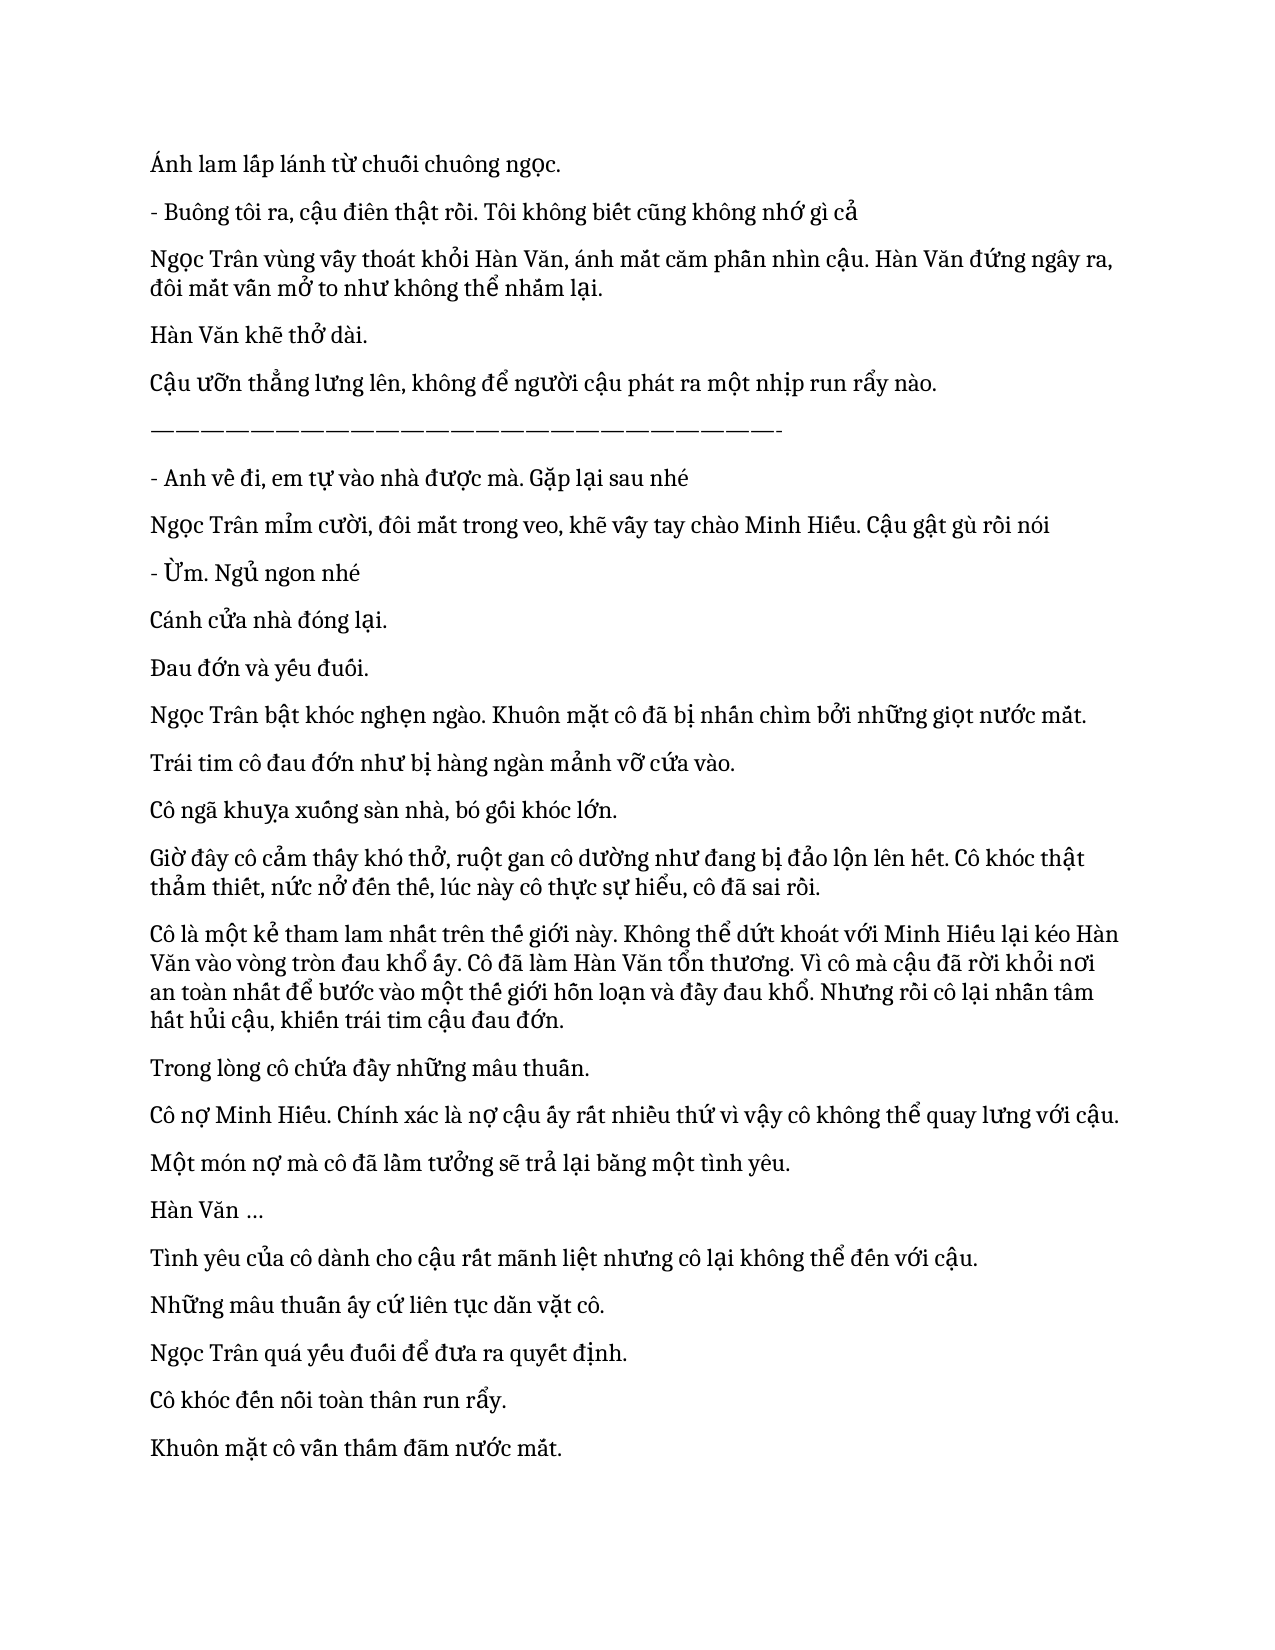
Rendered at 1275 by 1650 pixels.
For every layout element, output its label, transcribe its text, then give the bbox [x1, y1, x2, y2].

text Trong lòng cô chứa đầy những mâu thuẫn. [150, 1054, 1125, 1082]
text —————————————————————————- [150, 416, 1125, 445]
text Ngọc Trân mỉm cười, đôi mắt trong veo, khẽ vẫy tay chào Minh Hiếu. Cậu gật gù rồi nói [150, 511, 1125, 540]
text Cánh cửa nhà đóng lại. [150, 606, 1125, 635]
text Cô nợ Minh Hiếu. Chính xác là nợ cậu ấy rất nhiều thứ vì vậy cô không thể quay lưng với cậu. [150, 1101, 1125, 1130]
text Tình yêu của cô dành cho cậu rất mãnh liệt nhưng cô lại không thể đến với cậu. [150, 1244, 1125, 1272]
text Cậu ưỡn thẳng lưng lên, không để người cậu phát ra một nhịp run rẩy nào. [150, 369, 1125, 397]
text Ngọc Trân bật khóc nghẹn ngào. Khuôn mặt cô đã bị nhấn chìm bởi những giọt nước mắt. [150, 701, 1125, 730]
text - Buông tôi ra, cậu điên thật rồi. Tôi không biết cũng không nhớ gì cả [150, 197, 1125, 226]
text Hàn Văn … [150, 1196, 1125, 1225]
text Ánh lam lấp lánh từ chuỗi chuông ngọc. [150, 150, 1125, 179]
text Ngọc Trân quá yếu đuối để đưa ra quyết định. [150, 1339, 1125, 1367]
text Những mâu thuẫn ấy cứ liên tục dằn vặt cô. [150, 1291, 1125, 1320]
text - Anh về đi, em tự vào nhà được mà. Gặp lại sau nhé [150, 464, 1125, 492]
text Trái tim cô đau đớn như bị hàng ngàn mảnh vỡ cứa vào. [150, 749, 1125, 777]
text - Ừm. Ngủ ngon nhé [150, 559, 1125, 587]
text Đau đớn và yếu đuối. [150, 654, 1125, 682]
text Cô là một kẻ tham lam nhất trên thế giới này. Không thể dứt khoát với Minh Hiếu lại kéo Hàn Văn vào vòng tròn đau khổ ấy. Cô đã làm Hàn Văn tổn thương. Vì cô mà cậu đã rời khỏi nơi an toàn nhất để bước vào một thế giới hỗn loạn và đầy đau khổ. Nhưng rồi cô lại nhẫn tâm hất hủi cậu, khiến trái tim cậu đau đớn. [150, 920, 1125, 1035]
text Cô khóc đến nỗi toàn thân run rẩy. [150, 1386, 1125, 1415]
text Cô ngã khuỵa xuống sàn nhà, bó gối khóc lớn. [150, 796, 1125, 825]
text Ngọc Trân vùng vẫy thoát khỏi Hàn Văn, ánh mắt căm phẫn nhìn cậu. Hàn Văn đứng ngây ra, đôi mắt vẫn mở to như không thể nhắm lại. [150, 245, 1125, 302]
text Giờ đây cô cảm thấy khó thở, ruột gan cô dường như đang bị đảo lộn lên hết. Cô khóc thật thảm thiết, nức nở đến thế, lúc này cô thực sự hiểu, cô đã sai rồi. [150, 844, 1125, 901]
text Một món nợ mà cô đã lầm tưởng sẽ trả lại bằng một tình yêu. [150, 1149, 1125, 1177]
text Khuôn mặt cô vẫn thấm đãm nước mắt. [150, 1434, 1125, 1462]
text Hàn Văn khẽ thở dài. [150, 321, 1125, 350]
